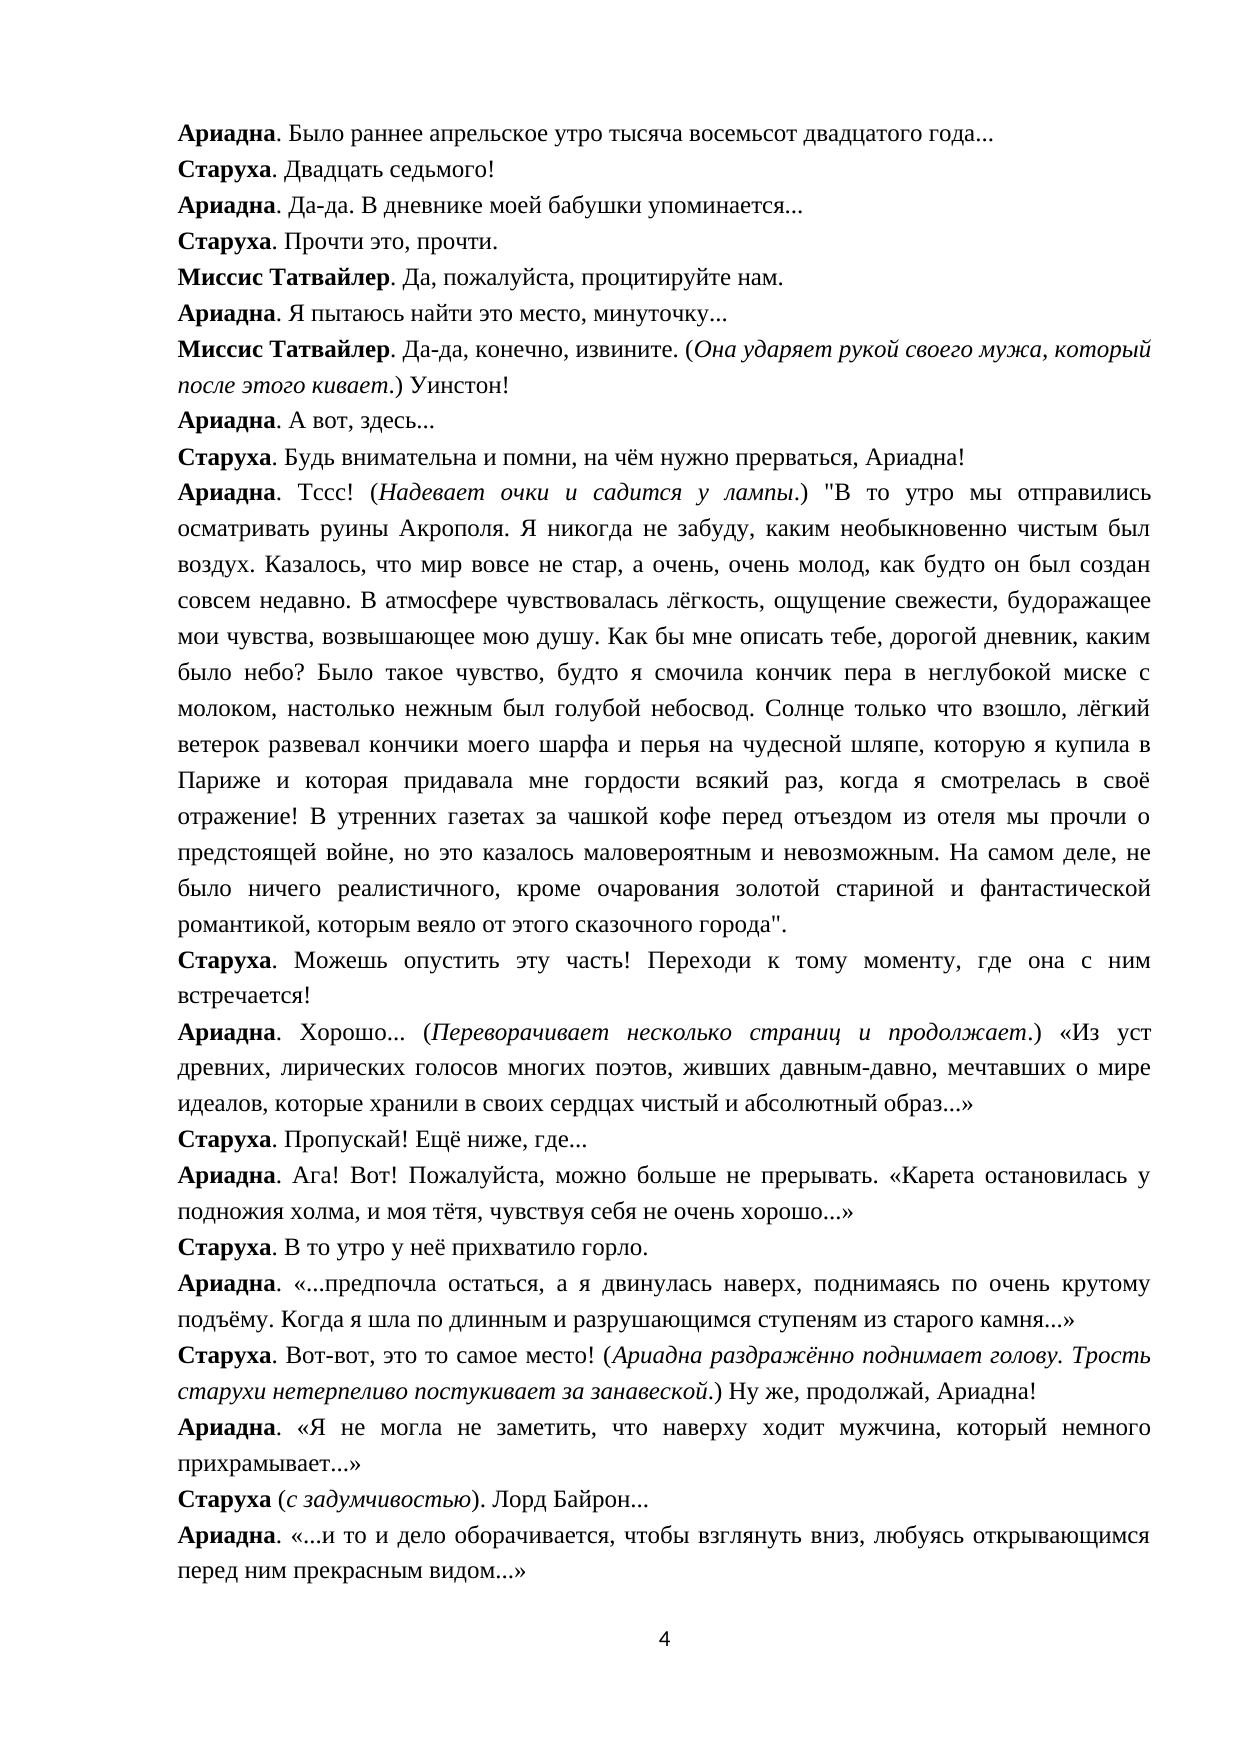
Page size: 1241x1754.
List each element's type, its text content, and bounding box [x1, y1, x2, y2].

text Ариадна. «...и то и дело оборачивается, чтобы взглянуть вниз, любуясь открывающимся перед ним прекрасным видом...» [177, 1520, 1152, 1584]
text Ариадна. Ага! Вот! Пожалуйста, можно больше не прерывать. «Карета остановилась у подножия холма, и моя тётя, чувствуя себя не очень хорошо...» [177, 1160, 1152, 1225]
text Старуха. Будь внимательна и помни, на чём нужно прерваться, Ариадна! [177, 442, 1152, 470]
text Ариадна. «...предпочла остаться, а я двинулась наверх, поднимаясь по очень крутому подъёму. Когда я шла по длинным и разрушающимся ступеням из старого камня...» [177, 1268, 1152, 1333]
text Старуха. Можешь опустить эту часть! Переходи к тому моменту, где она с ним встречается! [177, 945, 1152, 1009]
text Ариадна. «Я не могла не заметить, что наверху ходит мужчина, который немного прихрамывает...» [177, 1412, 1152, 1477]
text Старуха. Двадцать седьмого! [177, 154, 1152, 183]
text Старуха. В то утро у неё прихватило горло. [177, 1232, 1152, 1261]
text Ариадна. Было раннее апрельское утро тысяча восемьсот двадцатого года... [177, 118, 1152, 147]
text Ариадна. А вот, здесь... [177, 406, 1152, 434]
text Старуха. Пропускай! Ещё ниже, где... [177, 1124, 1152, 1153]
text Миссис Татвайлер. Да, пожалуйста, процитируйте нам. [177, 262, 1152, 291]
text Старуха (с задумчивостью). Лорд Байрон... [177, 1484, 1152, 1512]
text Миссис Татвайлер. Да-да, конечно, извините. (Она ударяет рукой своего мужа, который после этого кивает.) Уинстон! [177, 334, 1152, 398]
text Ариадна. Да-да. В дневнике моей бабушки упоминается... [177, 190, 1152, 219]
text Ариадна. Тссс! (Надевает очки и садится у лампы.) "В то утро мы отправились осматривать руины Акрополя. Я никогда не забуду, каким необыкновенно чистым был воздух. Казалось, что мир вовсе не стар, а очень, очень молод, как будто он был создан совсем недавно. В атмосфере чувствовалась лёгкость, ощущение свежести, будоражащее мои чувства, возвышающее мою душу. Как бы мне описать тебе, дорогой дневник, каким было небо? Было такое чувство, будто я смочила кончик пера в неглубокой миске с молоком, настолько нежным был голубой небосвод. Солнце только что взошло, лёгкий ветерок развевал кончики моего шарфа и перья на чудесной шляпе, которую я купила в Париже и которая придавала мне гордости всякий раз, когда я смотрелась в своё отражение! В утренних газетах за чашкой кофе перед отъездом из отеля мы прочли о предстоящей войне, но это казалось маловероятным и невозможным. На самом деле, не было ничего реалистичного, кроме очарования золотой стариной и фантастической романтикой, которым веяло от этого сказочного города". [177, 477, 1152, 937]
text Старуха. Вот-вот, это то самое место! (Ариадна раздражённо поднимает голову. Трость старухи нетерпеливо постукивает за занавеской.) Ну же, продолжай, Ариадна! [177, 1340, 1152, 1405]
text Ариадна. Я пытаюсь найти это место, минуточку... [177, 298, 1152, 327]
text Старуха. Прочти это, прочти. [177, 226, 1152, 255]
text Ариадна. Хорошо... (Переворачивает несколько страниц и продолжает.) «Из уст древних, лирических голосов многих поэтов, живших давным-давно, мечтавших о мире идеалов, которые хранили в своих сердцах чистый и абсолютный образ...» [177, 1017, 1152, 1117]
